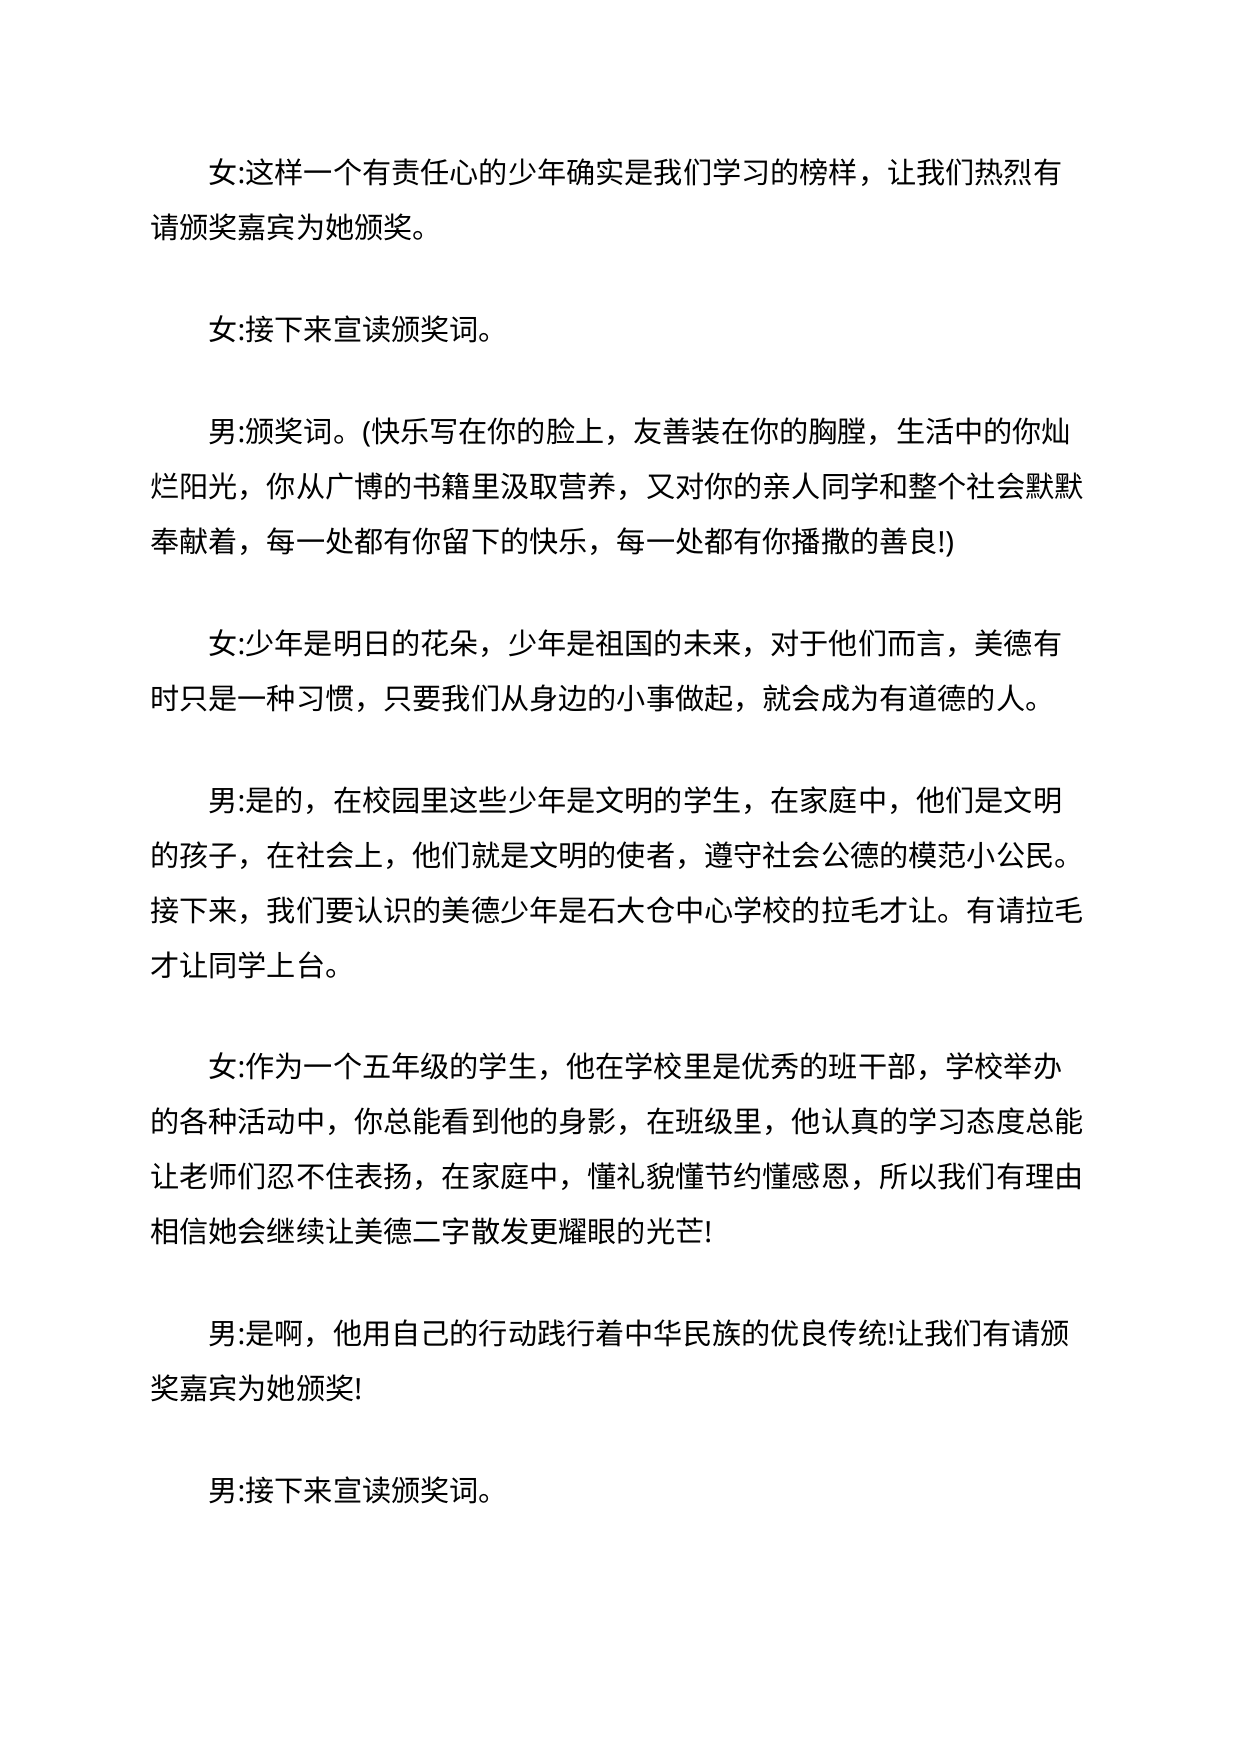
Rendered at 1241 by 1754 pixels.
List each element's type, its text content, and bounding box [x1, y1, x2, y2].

text 女:这样一个有责任心的少年确实是我们学习的榜样，让我们热烈有请颁奖嘉宾为她颁奖。 [150, 150, 1090, 247]
text 女:接下来宣读颁奖词。 [150, 307, 1090, 349]
text 男:是的，在校园里这些少年是文明的学生，在家庭中，他们是文明的孩子，在社会上，他们就是文明的使者，遵守社会公德的模范小公民。接下来，我们要认识的美德少年是石大仓中心学校的拉毛才让。有请拉毛才让同学上台。 [150, 777, 1090, 984]
text 女:作为一个五年级的学生，他在学校里是优秀的班干部，学校举办的各种活动中，你总能看到他的身影，在班级里，他认真的学习态度总能让老师们忍不住表扬，在家庭中，懂礼貌懂节约懂感恩，所以我们有理由相信她会继续让美德二字散发更耀眼的光芒! [150, 1044, 1090, 1251]
text 男:颁奖词。(快乐写在你的脸上，友善装在你的胸膛，生活中的你灿烂阳光，你从广博的书籍里汲取营养，又对你的亲人同学和整个社会默默奉献着，每一处都有你留下的快乐，每一处都有你播撒的善良!) [150, 409, 1090, 561]
text 男:是啊，他用自己的行动践行着中华民族的优良传统!让我们有请颁奖嘉宾为她颁奖! [150, 1311, 1090, 1408]
text 女:少年是明日的花朵，少年是祖国的未来，对于他们而言，美德有时只是一种习惯，只要我们从身边的小事做起，就会成为有道德的人。 [150, 621, 1090, 718]
text 男:接下来宣读颁奖词。 [150, 1468, 1090, 1510]
